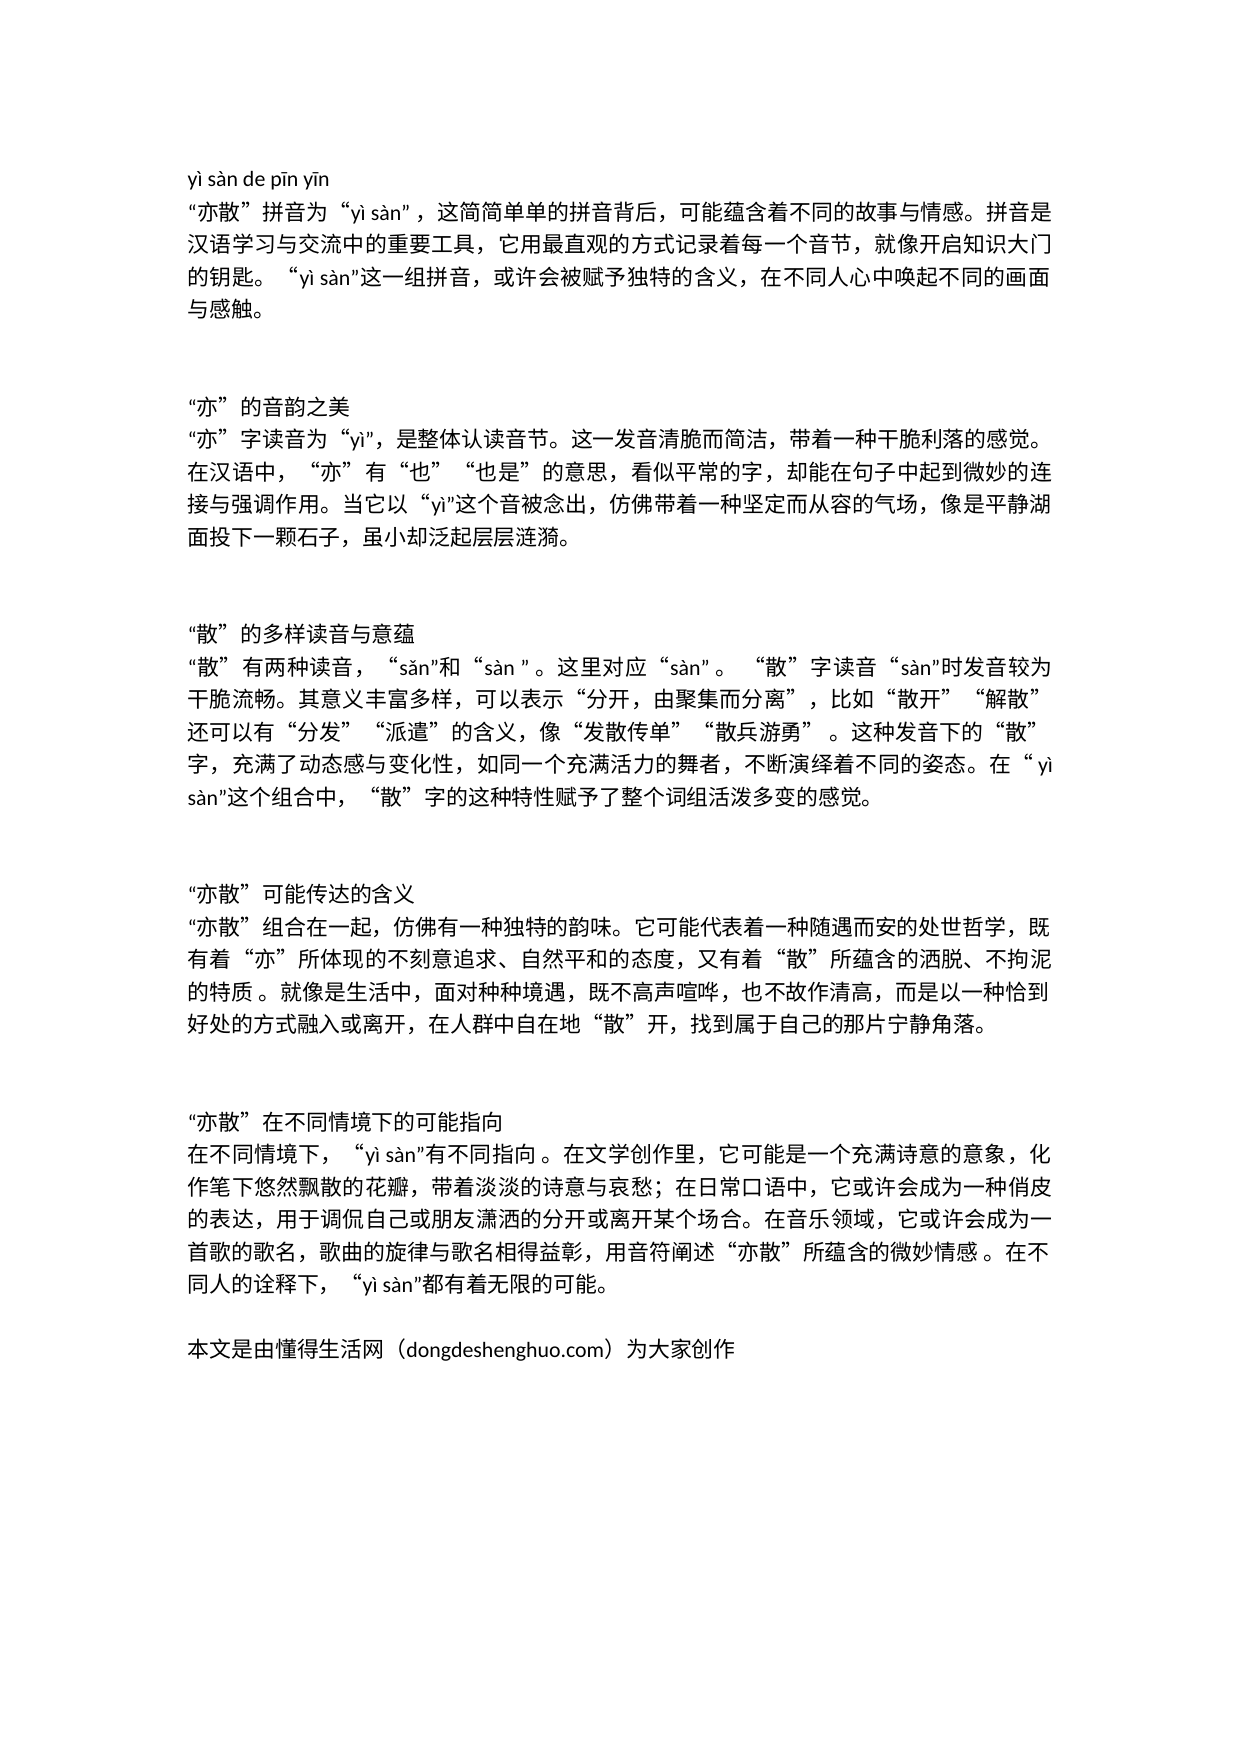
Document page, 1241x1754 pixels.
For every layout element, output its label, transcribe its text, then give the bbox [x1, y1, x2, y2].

text “散”的多样读音与意蕴 [187, 617, 1053, 649]
text “散”有两种读音，“sǎn”和“sàn ” 。这里对应“sàn” 。 “散”字读音“sàn”时发音较为干脆流畅。其意义丰富多样，可以表示“分开，由聚集而分离”，比如“散开”“解散”。还可以有“分发”“派遣”的含义，像“发散传单”“散兵游勇” 。这种发音下的“散”字，充满了动态感与变化性，如同一个充满活力的舞者，不断演绎着不同的姿态。在“yì sàn”这个组合中，“散”字的这种特性赋予了整个词组活泼多变的感觉。 [187, 649, 1053, 812]
text “亦散”在不同情境下的可能指向 [187, 1104, 1053, 1137]
text 本文是由懂得生活网（dongdeshenghuo.com）为大家创作 [187, 1332, 1053, 1364]
text “亦散”拼音为“yì sàn” ，这简简单单的拼音背后，可能蕴含着不同的故事与情感。拼音是汉语学习与交流中的重要工具，它用最直观的方式记录着每一个音节，就像开启知识大门的钥匙。“yì sàn”这一组拼音，或许会被赋予独特的含义，在不同人心中唤起不同的画面与感触。 [187, 194, 1053, 324]
text “亦散”组合在一起，仿佛有一种独特的韵味。它可能代表着一种随遇而安的处世哲学，既有着“亦”所体现的不刻意追求、自然平和的态度，又有着“散”所蕴含的洒脱、不拘泥的特质 。就像是生活中，面对种种境遇，既不高声喧哗，也不故作清高，而是以一种恰到好处的方式融入或离开，在人群中自在地“散”开，找到属于自己的那片宁静角落。 [187, 909, 1053, 1039]
text “亦散”可能传达的含义 [187, 877, 1053, 909]
text 在不同情境下，“yì sàn”有不同指向 。在文学创作里，它可能是一个充满诗意的意象，化作笔下悠然飘散的花瓣，带着淡淡的诗意与哀愁；在日常口语中，它或许会成为一种俏皮的表达，用于调侃自己或朋友潇洒的分开或离开某个场合。在音乐领域，它或许会成为一首歌的歌名，歌曲的旋律与歌名相得益彰，用音符阐述“亦散”所蕴含的微妙情感 。在不同人的诠释下，“yì sàn”都有着无限的可能。 [187, 1137, 1053, 1299]
text “亦”字读音为“yì”，是整体认读音节。这一发音清脆而简洁，带着一种干脆利落的感觉。在汉语中，“亦”有“也”“也是”的意思，看似平常的字，却能在句子中起到微妙的连接与强调作用。当它以“yì”这个音被念出，仿佛带着一种坚定而从容的气场，像是平静湖面投下一颗石子，虽小却泛起层层涟漪。 [187, 422, 1053, 552]
text yì sàn de pīn yīn [187, 162, 1053, 194]
text “亦”的音韵之美 [187, 389, 1053, 422]
